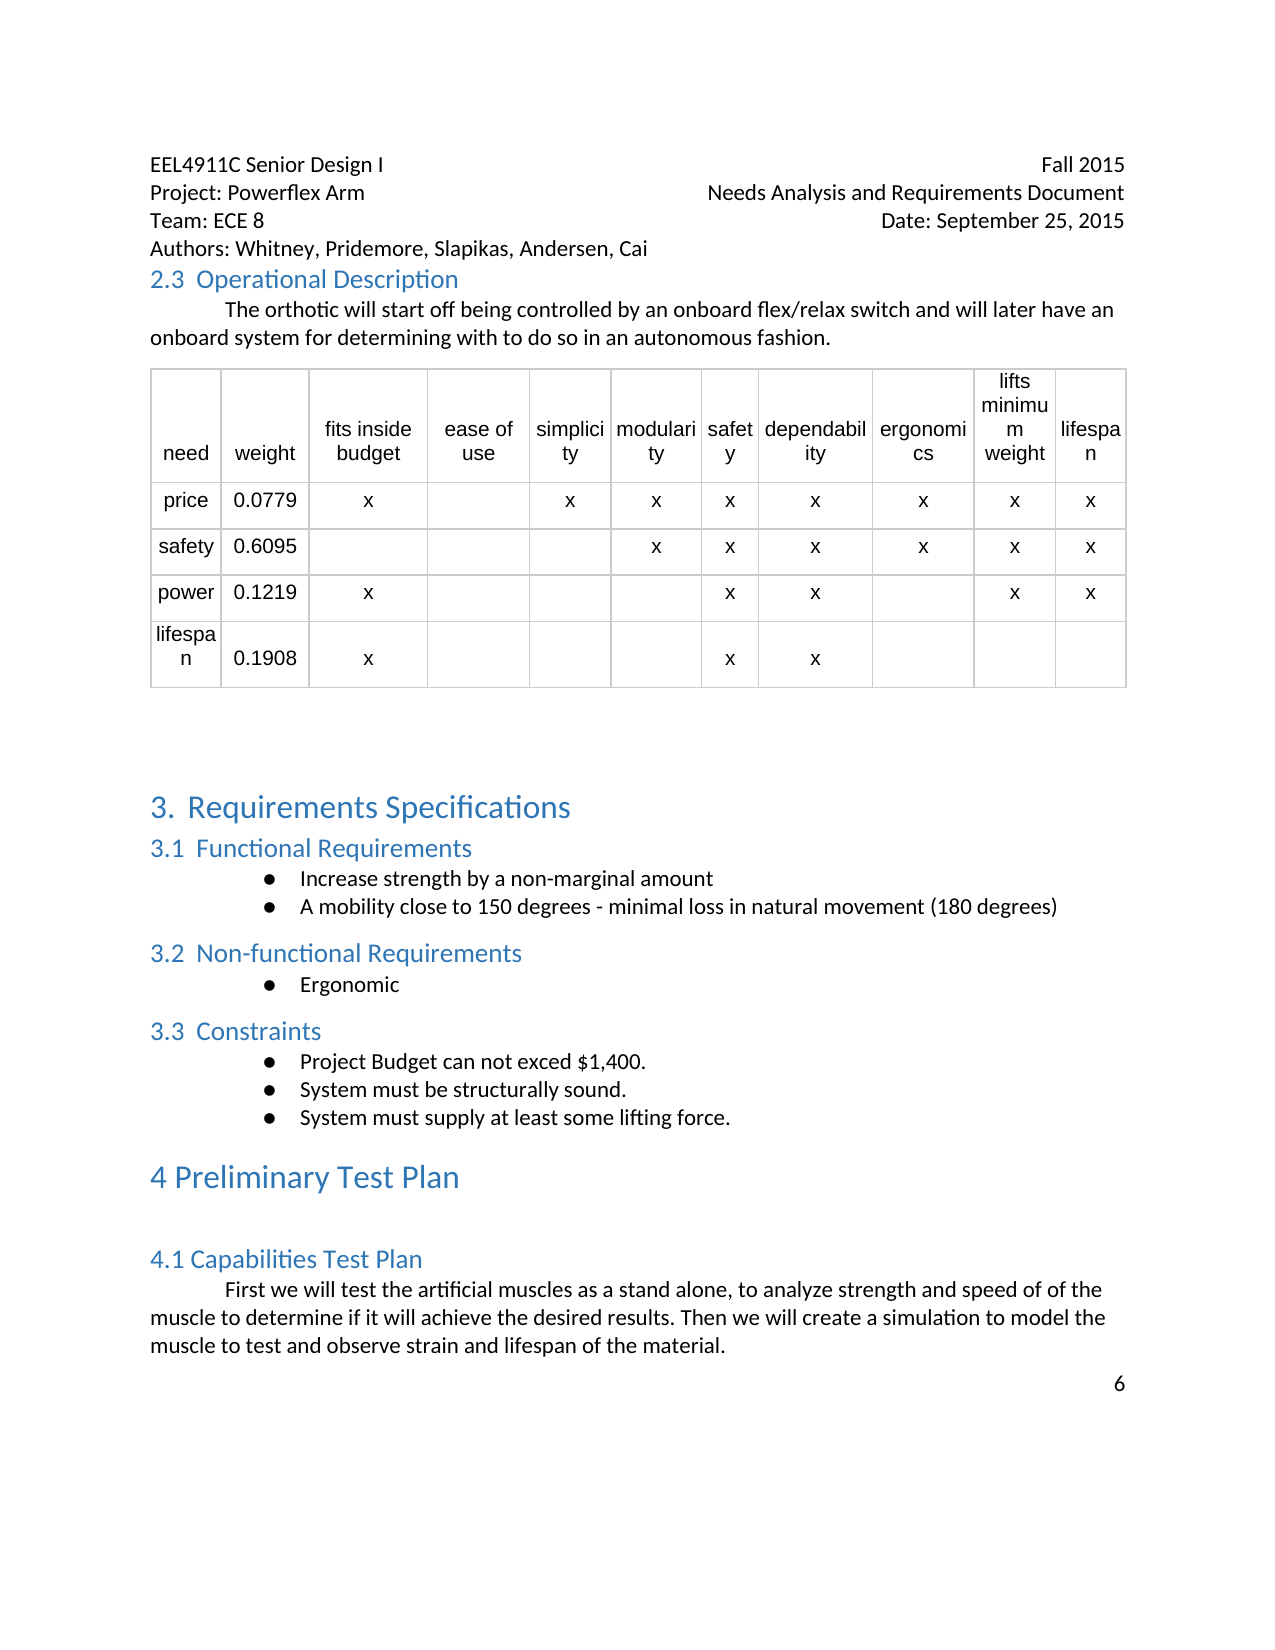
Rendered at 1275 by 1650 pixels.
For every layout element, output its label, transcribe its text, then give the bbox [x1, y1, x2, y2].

table_cell [873, 622, 973, 687]
table_cell x [310, 483, 427, 528]
text The orthotic will start off being controlled by an onboard flex/relax switch and will later have an onboard system for determining with to do so in an autonomous fashion. [150, 295, 1125, 351]
table_cell x [975, 483, 1055, 528]
list Increase strength by a non-marginal amount [262, 864, 1125, 892]
table_header fits inside budget [310, 370, 427, 482]
table_cell [975, 622, 1055, 687]
table_header modularity [612, 370, 701, 482]
table_cell x [612, 483, 701, 528]
table_cell x [759, 530, 872, 574]
table_header lifts minimum weight [975, 370, 1055, 482]
table_cell x [1056, 483, 1125, 528]
table_cell 0.1219 [222, 576, 308, 621]
table_cell lifespan [152, 622, 220, 687]
table_cell [428, 483, 529, 528]
table_cell 0.1908 [222, 622, 308, 687]
table_header safety [702, 370, 758, 482]
table_header ergonomics [873, 370, 973, 482]
table_cell x [759, 576, 872, 621]
table_cell x [1056, 576, 1125, 621]
list System must be structurally sound. [262, 1075, 1125, 1103]
table_cell x [702, 622, 758, 687]
table_cell [530, 576, 610, 621]
table_cell [1056, 622, 1125, 687]
table_cell [530, 622, 610, 687]
subtitle Non-functional Requirements [150, 937, 1125, 970]
table_cell [612, 576, 701, 621]
table_cell x [310, 622, 427, 687]
list Ergonomic [262, 970, 1125, 998]
table_cell [612, 622, 701, 687]
table_cell 0.6095 [222, 530, 308, 574]
table_cell [428, 622, 529, 687]
table_cell x [702, 576, 758, 621]
table_cell x [702, 483, 758, 528]
table_header weight [222, 370, 308, 482]
table_header dependability [759, 370, 872, 482]
table_cell [428, 576, 529, 621]
table_cell x [612, 530, 701, 574]
subtitle Requirements Specifications [150, 786, 1125, 827]
table_cell [530, 530, 610, 574]
table_cell 0.0779 [222, 483, 308, 528]
table_header need [152, 370, 220, 482]
list Project Budget can not exced $1,400. [262, 1047, 1125, 1075]
table_cell x [759, 622, 872, 687]
table_cell x [975, 576, 1055, 621]
text First we will test the artificial muscles as a stand alone, to analyze strength and speed of of the muscle to determine if it will achieve the desired results. Then we will create a simulation to model the muscle to test and observe strain and lifespan of the material. [150, 1275, 1125, 1359]
subtitle Operational Description [150, 262, 1125, 295]
list System must supply at least some lifting force. [262, 1103, 1125, 1131]
table_cell x [1056, 530, 1125, 574]
table_cell [310, 530, 427, 574]
table_cell x [759, 483, 872, 528]
subtitle Constraints [150, 1014, 1125, 1047]
table_cell x [873, 530, 973, 574]
subtitle Functional Requirements [150, 831, 1125, 864]
table_cell x [530, 483, 610, 528]
table_header simplicity [530, 370, 610, 482]
table_cell [428, 530, 529, 574]
table_cell power [152, 576, 220, 621]
table_header ease of use [428, 370, 529, 482]
table_cell x [873, 483, 973, 528]
table_cell price [152, 483, 220, 528]
subtitle 4.1 Capabilities Test Plan [150, 1242, 1125, 1275]
table_header lifespan [1056, 370, 1125, 482]
table_cell [873, 576, 973, 621]
table_cell x [702, 530, 758, 574]
table_cell safety [152, 530, 220, 574]
subtitle 4 Preliminary Test Plan [150, 1156, 1125, 1197]
table_cell x [975, 530, 1055, 574]
list A mobility close to 150 degrees - minimal loss in natural movement (180 degrees) [262, 892, 1125, 920]
table_cell x [310, 576, 427, 621]
